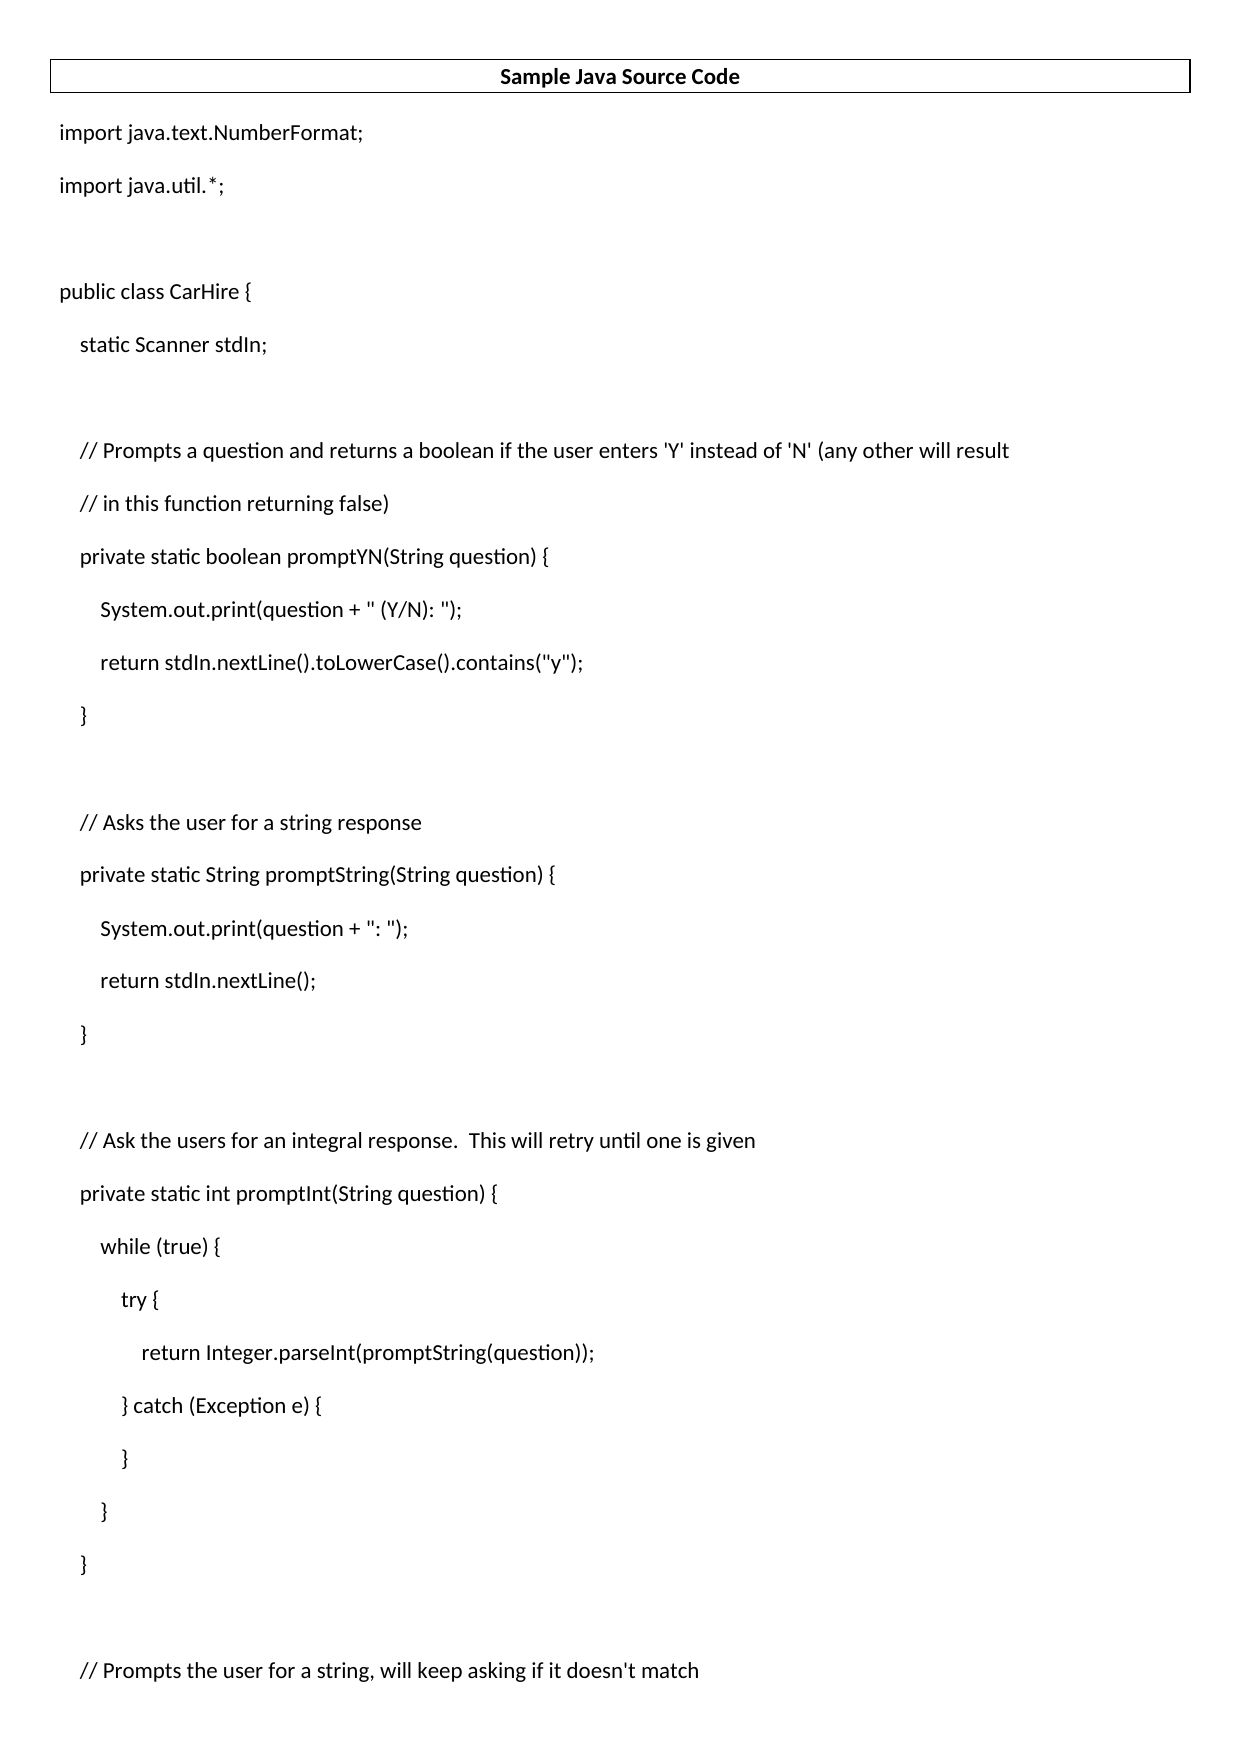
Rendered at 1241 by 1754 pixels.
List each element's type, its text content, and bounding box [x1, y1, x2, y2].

text public class CarHire { [59, 277, 1181, 305]
text return stdIn.nextLine(); [59, 967, 1181, 995]
text while (true) { [59, 1232, 1181, 1260]
text System.out.print(question + ": "); [59, 914, 1181, 942]
text try { [59, 1285, 1181, 1313]
text } [59, 1444, 1181, 1472]
text import java.text.NumberFormat; [59, 118, 1181, 146]
text } [59, 1020, 1181, 1048]
text private static int promptInt(String question) { [59, 1179, 1181, 1207]
text System.out.print(question + " (Y/N): "); [59, 596, 1181, 623]
text } catch (Exception e) { [59, 1391, 1181, 1419]
text // Prompts the user for a string, will keep asking if it doesn't match [59, 1656, 1181, 1684]
text private static String promptString(String question) { [59, 861, 1181, 889]
text return stdIn.nextLine().toLowerCase().contains("y"); [59, 648, 1181, 677]
text private static boolean promptYN(String question) { [59, 542, 1181, 571]
text // Prompts a question and returns a boolean if the user enters 'Y' instead of 'N' (any other will result [59, 436, 1181, 464]
text static Scanner stdIn; [59, 330, 1181, 358]
text } [59, 1550, 1181, 1578]
text } [59, 1497, 1181, 1525]
text Sample Java Source Code [51, 60, 1189, 92]
text return Integer.parseInt(promptString(question)); [59, 1338, 1181, 1366]
text // in this function returning false) [59, 489, 1181, 517]
text } [59, 702, 1181, 729]
text import java.util.*; [59, 171, 1181, 199]
text // Asks the user for a string response [59, 808, 1181, 836]
text // Ask the users for an integral response. This will retry until one is given [59, 1126, 1181, 1154]
